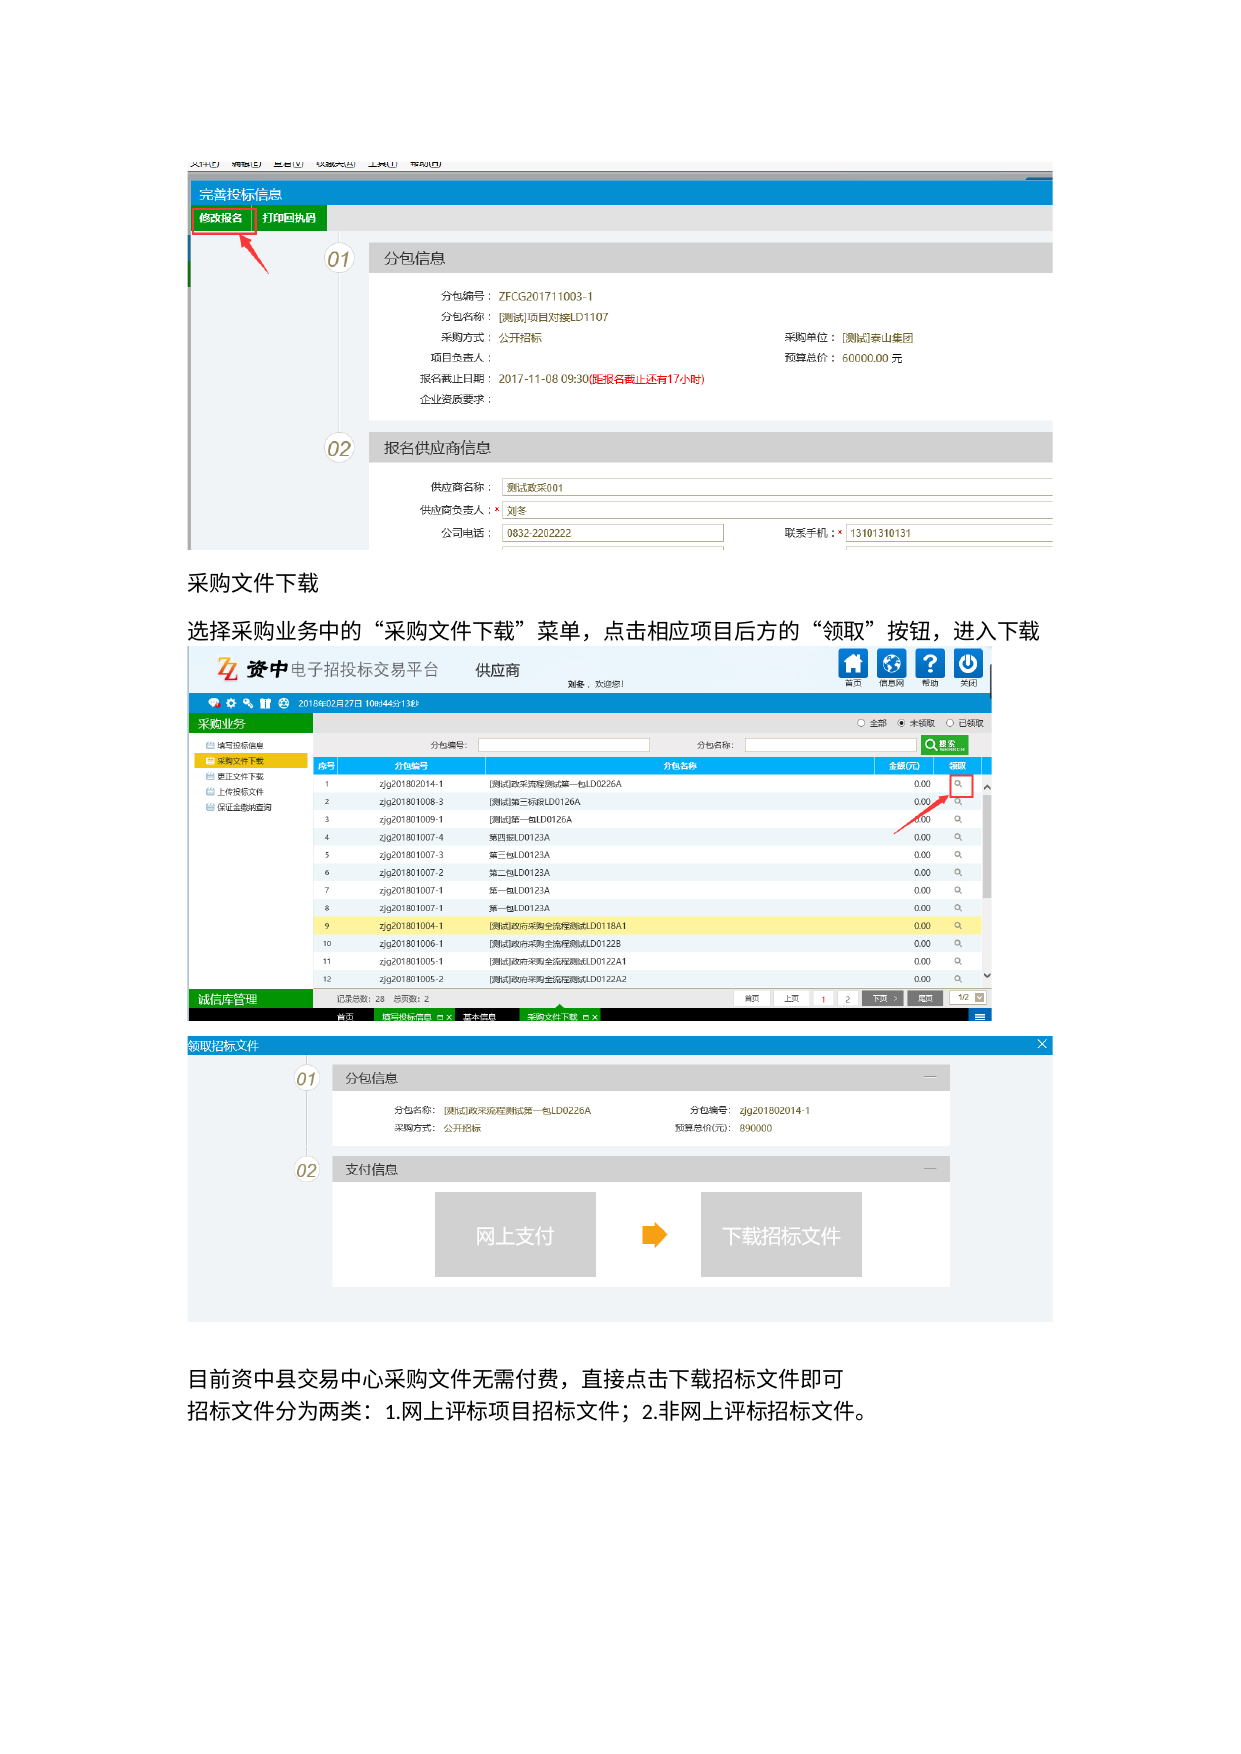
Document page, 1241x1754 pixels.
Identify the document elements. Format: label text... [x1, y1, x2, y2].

text 招标文件分为两类：1.网上评标项目招标文件；2.非网上评标招标文件。 [187, 1394, 1053, 1426]
picture [187, 646, 992, 1021]
picture [951, 763, 964, 769]
text 采购文件下载 [187, 565, 1053, 598]
text 目前资中县交易中心采购文件无需付费，直接点击下载招标文件即可 [187, 1361, 1053, 1394]
picture [279, 699, 288, 706]
picture [209, 699, 220, 707]
picture [187, 1056, 1053, 1322]
picture [244, 700, 252, 707]
picture [187, 162, 1053, 550]
text 选择采购业务中的“采购文件下载”菜单，点击相应项目后方的“领取”按钮，进入下载 [187, 614, 1053, 646]
picture [408, 764, 419, 769]
